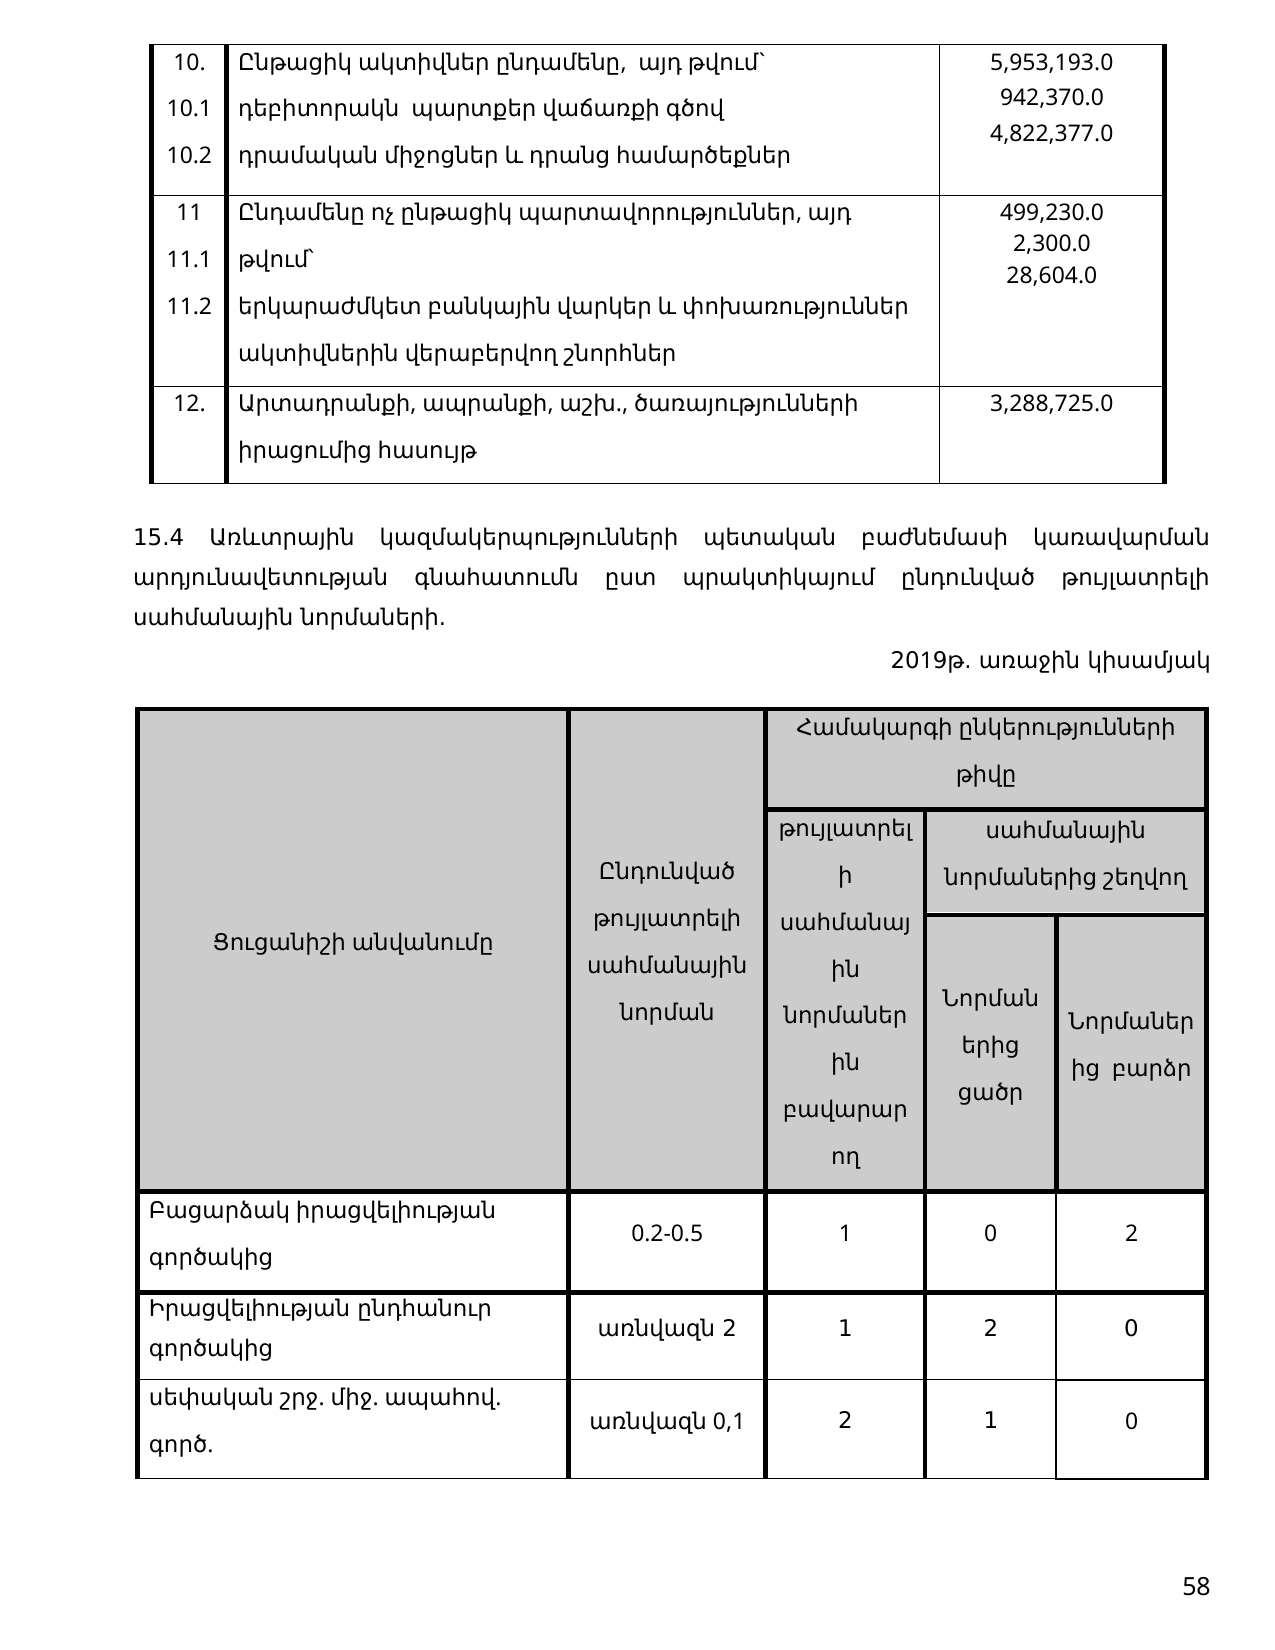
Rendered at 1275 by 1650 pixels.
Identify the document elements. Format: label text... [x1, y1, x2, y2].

table_cell 2 [927, 1295, 1055, 1379]
table_cell Ընդամենը ոչ ընթացիկ պարտավորություններ, այդ թվում՝ երկարաժմկետ բանկային վարկեր և փոխառություններ ակտիվներին վերաբերվող շնորհներ [229, 196, 939, 386]
table_cell 2 [768, 1380, 923, 1477]
table_cell առնվազն 0,1 [571, 1380, 763, 1477]
table_cell Իրացվելիության ընդհանուր գործակից [140, 1295, 566, 1379]
table_cell 499,230.0 2,300.0 28,604.0 [940, 196, 1162, 386]
table_cell Արտադրանքի, ապրանքի, աշխ., ծառայությունների իրացումից հասույթ [229, 387, 939, 483]
table_cell սեփական շրջ. միջ. ապահով. գործ. [140, 1380, 566, 1477]
table_cell 0.2-0.5 [571, 1194, 763, 1290]
table_cell 5,953,193.0 942,370.0 4,822,377.0 [940, 45, 1162, 195]
table_cell 1 [768, 1295, 923, 1379]
table_cell թույլատրելի սահմանային նորմաներին բավարարող [768, 812, 923, 1189]
table_cell 2 [1057, 1194, 1204, 1290]
table_cell Նորմաներից ցածր [927, 917, 1054, 1189]
table_cell սահմանային նորմաներից շեղվող [927, 812, 1204, 912]
table_cell 1 [768, 1194, 923, 1290]
table_cell 1 [927, 1380, 1055, 1477]
table_cell 10. 10.1 10.2 [154, 45, 224, 195]
text 15.4 Առևտրային կազմակերպությունների պետական բաժնեմասի կառավարման արդյունավետության գնահատումն ըստ պրակտիկայում ընդունված թույլատրելի սահմանային նորմաների. [133, 524, 1211, 631]
table_cell Ընթացիկ ակտիվներ ընդամենը, այդ թվում` դեբիտորակն պարտքեր վաճառքի գծով դրամական միջոցներ և դրանց համարծեքներ [229, 45, 939, 195]
table_cell 3,288,725.0 [940, 387, 1162, 483]
table_cell 11 11.1 11.2 [154, 196, 224, 386]
table_header Ընդունված թույլատրելի սահմանային նորման [571, 711, 763, 1189]
table_cell առնվազն 2 [571, 1295, 763, 1379]
table_cell 0 [1057, 1381, 1204, 1477]
table_cell Նորմաներից բարձր [1059, 917, 1204, 1189]
table_cell 0 [927, 1194, 1055, 1290]
table_header Համակարգի ընկերությունների թիվը [768, 711, 1204, 807]
text 2019թ. առաջին կիսամյակ [133, 644, 1211, 675]
table_cell 12. [154, 387, 224, 483]
table_header Ցուցանիշի անվանումը [140, 711, 566, 1189]
table_cell Բացարձակ իրացվելիության գործակից [140, 1194, 566, 1290]
table_cell 0 [1057, 1295, 1204, 1379]
